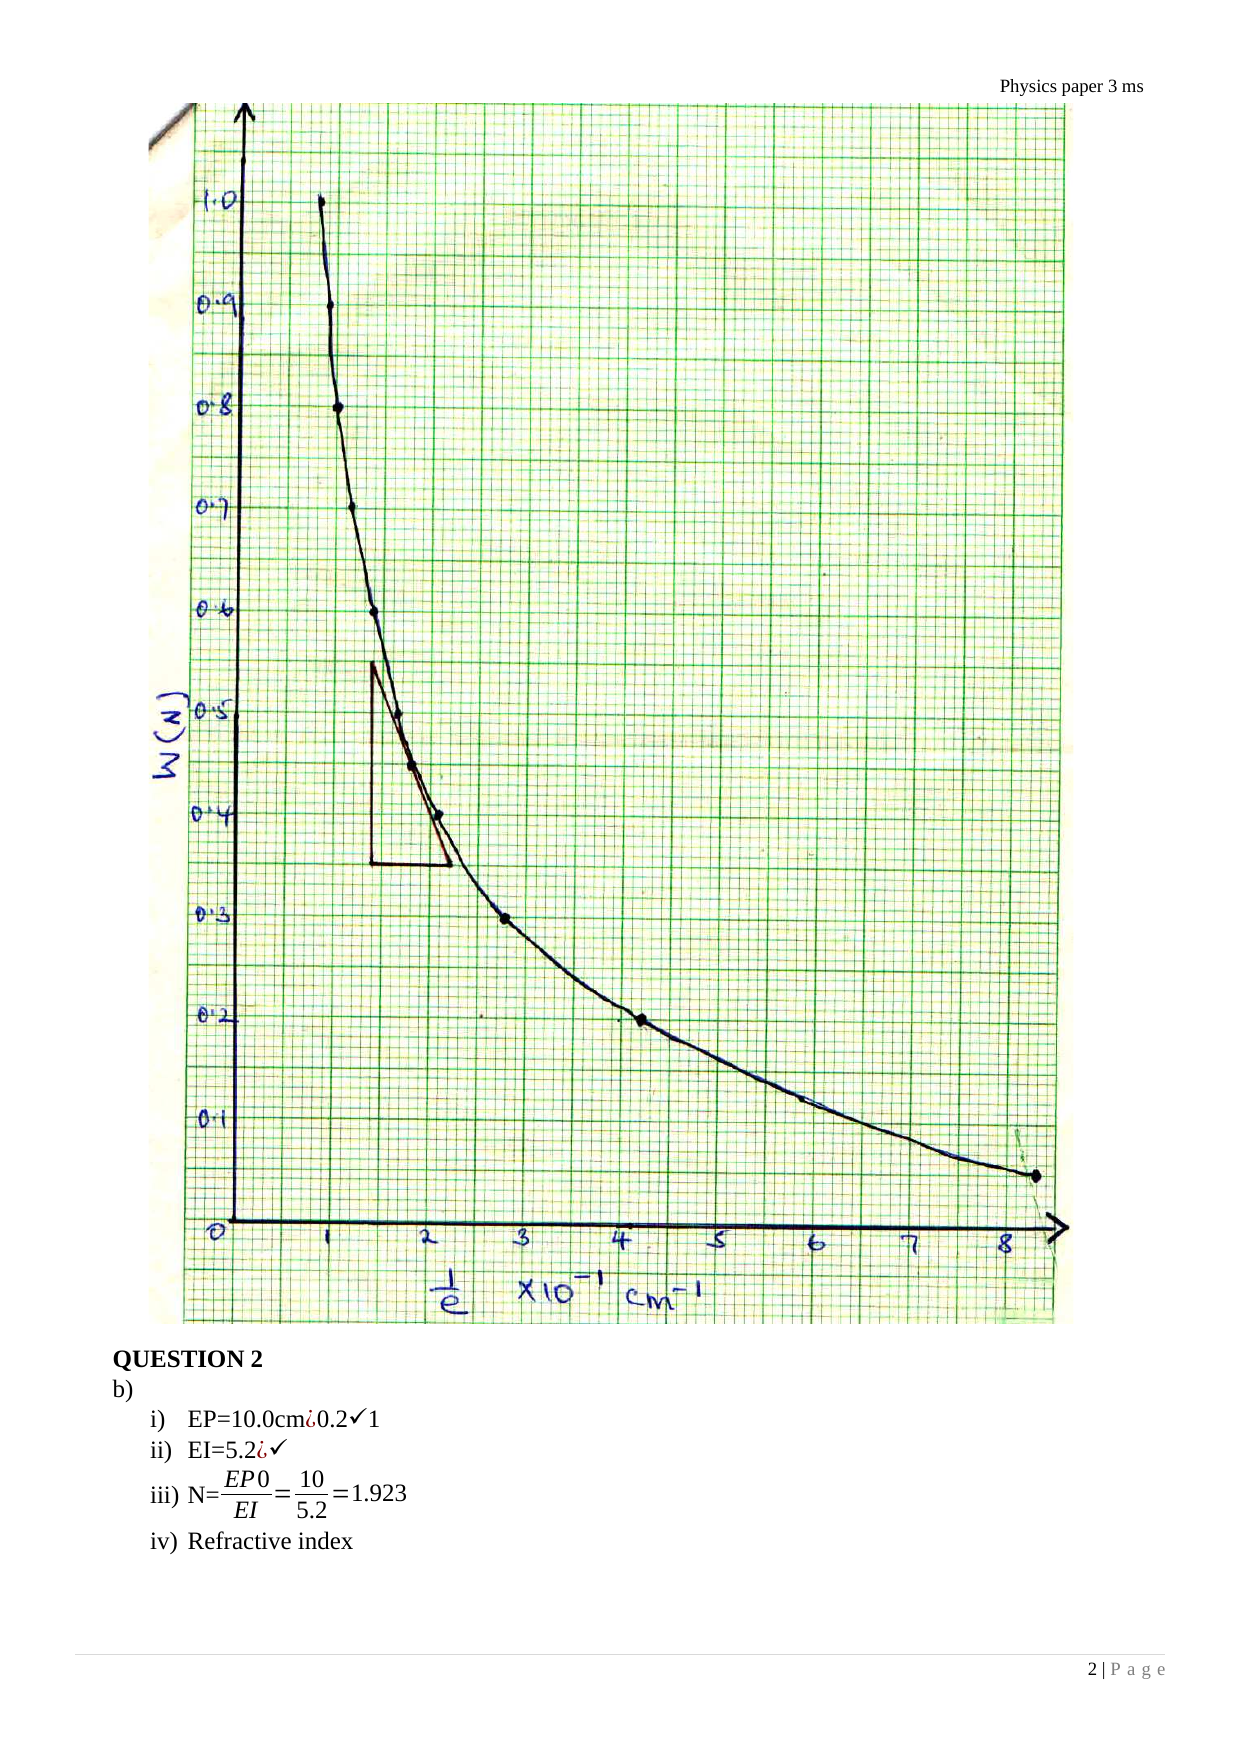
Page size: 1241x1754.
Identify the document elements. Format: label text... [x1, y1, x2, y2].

picture [148, 103, 1074, 1324]
list Refractive index [150, 1526, 1165, 1555]
list b) [112, 1374, 1165, 1403]
list N= [150, 1465, 1165, 1524]
list QUESTION 2 [112, 1344, 1165, 1372]
list EI=5.2 [150, 1435, 1165, 1464]
list EP=10.0cm0.21 [150, 1404, 1165, 1433]
